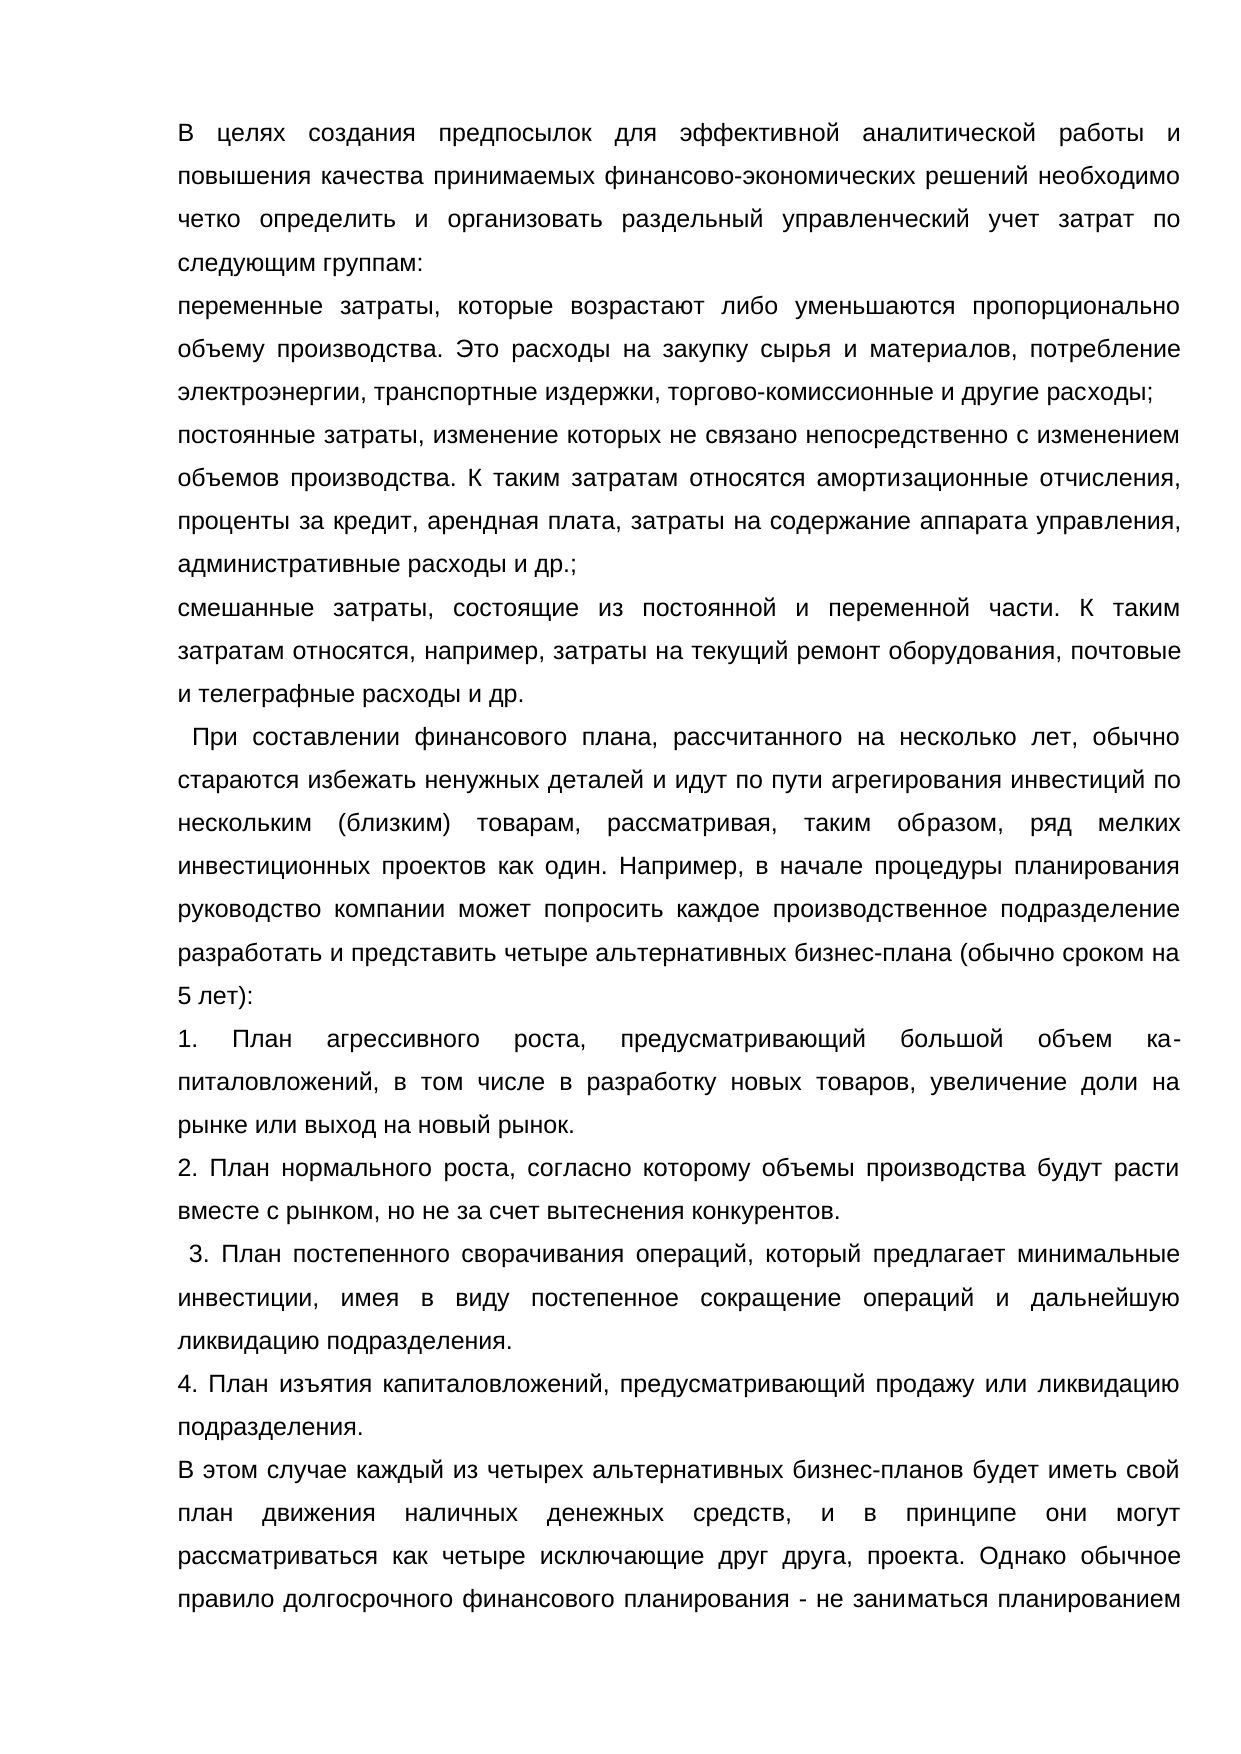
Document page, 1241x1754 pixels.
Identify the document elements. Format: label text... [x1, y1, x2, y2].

text 2. План нормального роста, согласно которому объемы производства будут расти вместе с рынком, но не за счет вытеснения конкурентов. [177, 1153, 1181, 1225]
text смешанные затраты, состоящие из постоянной и переменной части. К таким затратам относятся, например, затраты на текущий ремонт оборудования, почтовые и телеграфные расходы и др. [177, 592, 1181, 707]
text В целях создания предпосылок для эффективной аналитической работы и повышения качества принимаемых финансово-экономических решений необходимо четко определить и организовать раздельный управленческий учет затрат по следующим группам: [177, 118, 1181, 276]
text При составлении финансового плана, рассчитанного на несколько лет, обычно стараются избежать ненужных деталей и идут по пути агрегирования инвестиций по нескольким (близким) товарам, рассматривая, таким образом, ряд мелких инвестиционных проектов как один. Например, в начале процедуры планирования руководство компании может попросить каждое производственное подразделение разработать и представить четыре альтернативных бизнес-плана (обычно сроком на 5 лет): [177, 722, 1181, 1009]
text 1. План агрессивного роста, предусматривающий большой объем капиталовложений, в том числе в разработку новых товаров, увеличение доли на рынке или выход на новый рынок. [177, 1024, 1181, 1139]
text постоянные затраты, изменение которых не связано непосредственно с изменением объемов производства. К таким затратам относятся амортизационные отчисления, проценты за кредит, арендная плата, затраты на содержание аппарата управления, административные расходы и др.; [177, 420, 1181, 578]
text переменные затраты, которые возрастают либо уменьшаются пропорционально объему производства. Это расходы на закупку сырья и материалов, потребление электроэнергии, транспортные издержки, торгово-комиссионные и другие расходы; [177, 291, 1181, 406]
text 4. План изъятия капиталовложений, предусматривающий продажу или ликвидацию подразделения. [177, 1369, 1181, 1441]
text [177, 1455, 1181, 1613]
text 3. План постепенного сворачивания операций, который предлагает минимальные инвестиции, имея в виду постепенное сокращение операций и дальнейшую ликвидацию подразделения. [177, 1239, 1181, 1354]
